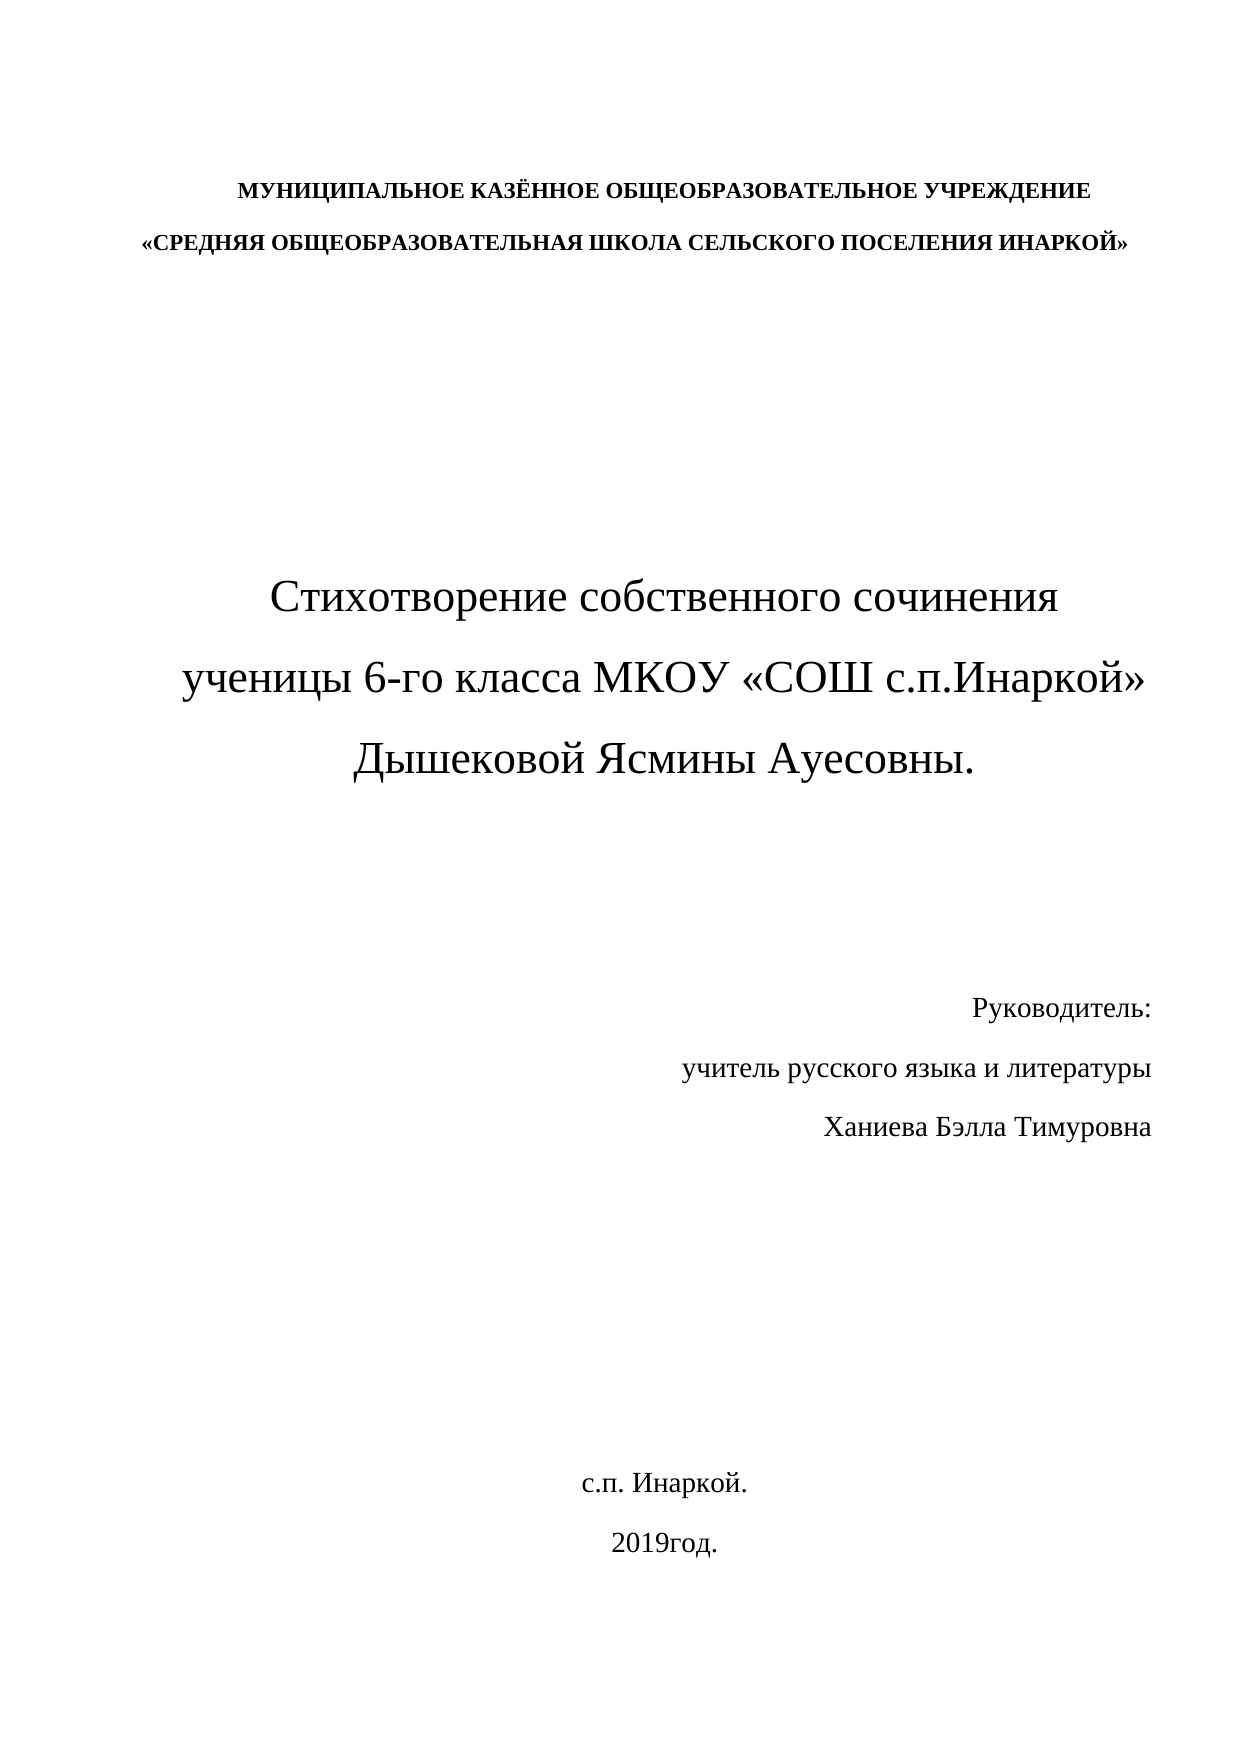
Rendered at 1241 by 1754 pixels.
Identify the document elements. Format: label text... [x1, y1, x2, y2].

text Стихотворение собственного сочинения [177, 568, 1152, 621]
text «СРЕДНЯЯ ОБЩЕОБРАЗОВАТЕЛЬНАЯ ШКОЛА СЕЛЬСКОГО ПОСЕЛЕНИЯ ИНАРКОЙ» [44, 228, 1152, 255]
text Дышековой Ясмины Ауесовны. [177, 731, 1152, 783]
text ученицы 6-го класса МКОУ «СОШ с.п.Инаркой» [177, 649, 1152, 702]
text Руководитель: [177, 990, 1152, 1024]
text с.п. Инаркой. [177, 1465, 1152, 1499]
text Ханиева Бэлла Тимуровна [177, 1109, 1152, 1143]
text МУНИЦИПАЛЬНОЕ КАЗЁННОЕ ОБЩЕОБРАЗОВАТЕЛЬНОЕ УЧРЕЖДЕНИЕ [177, 177, 1152, 204]
text 2019год. [177, 1525, 1152, 1558]
text учитель русского языка и литературы [177, 1050, 1152, 1083]
